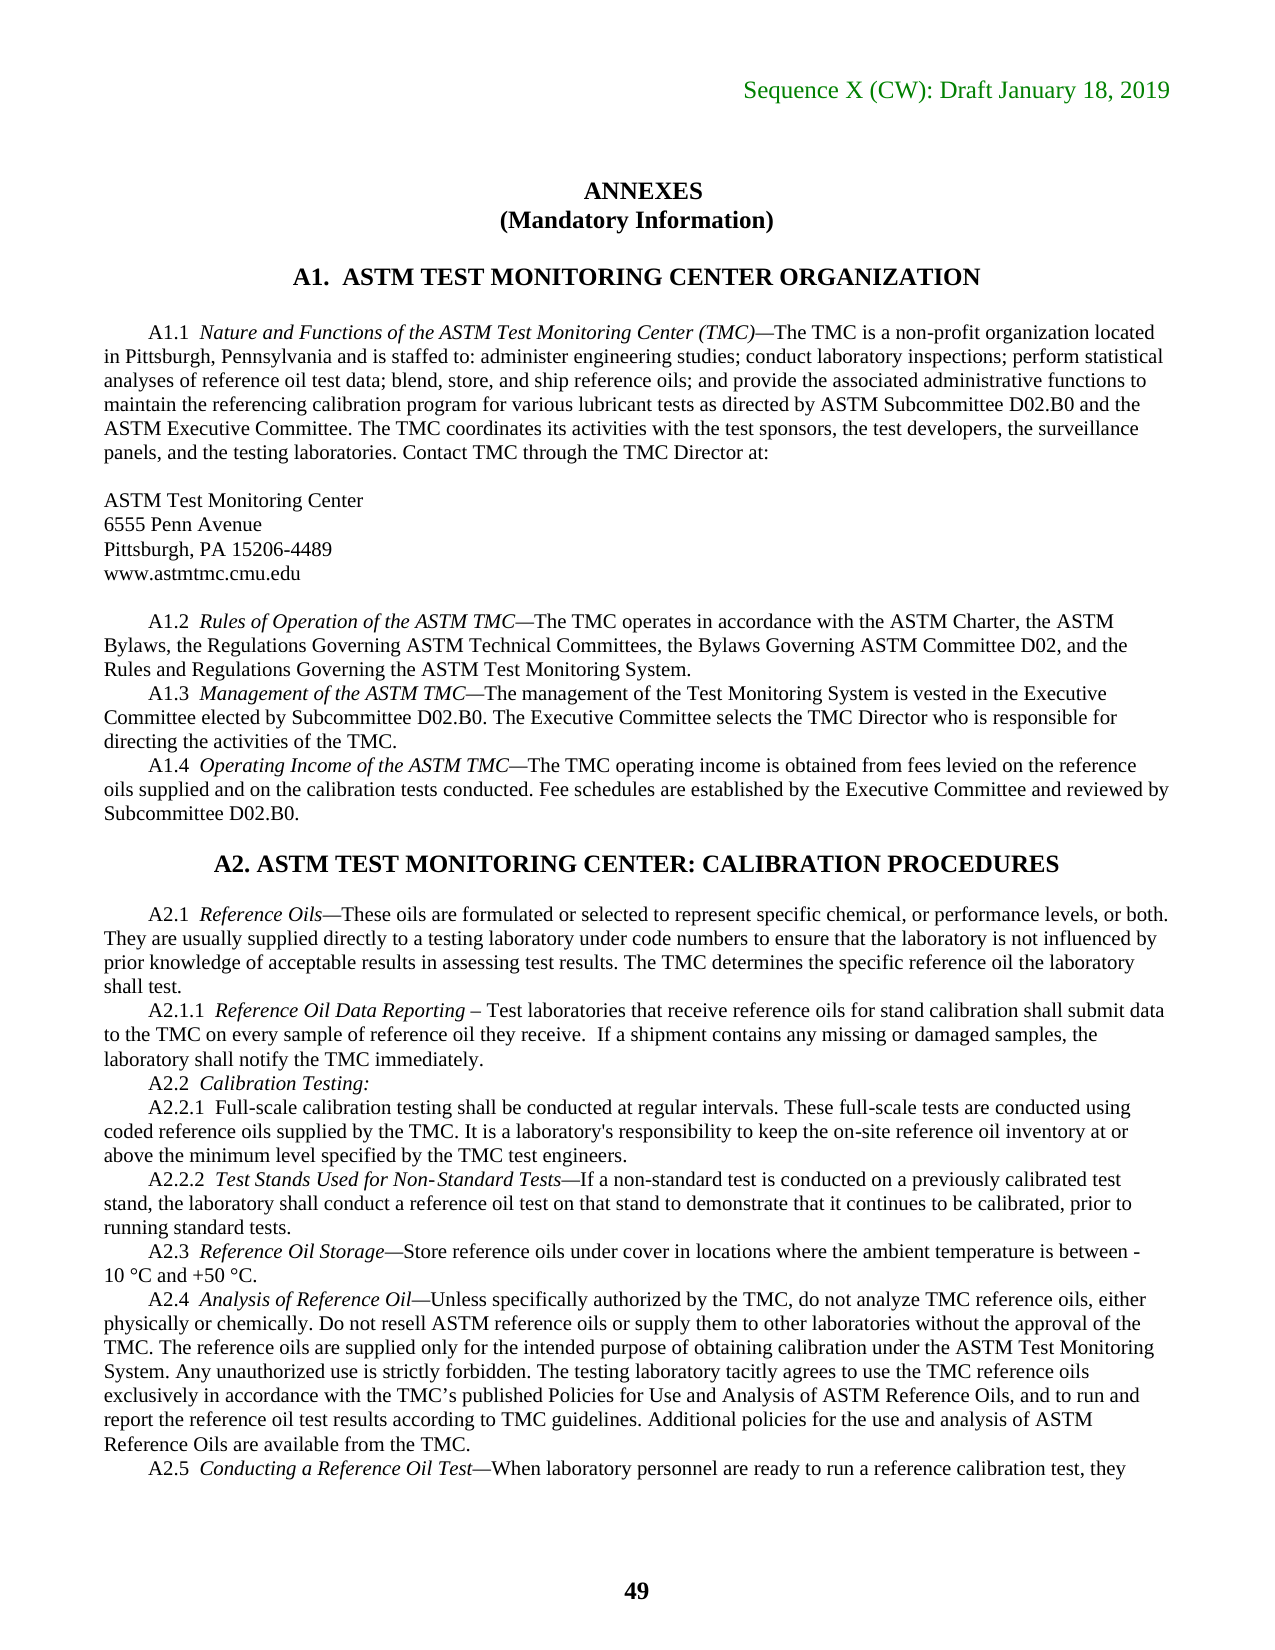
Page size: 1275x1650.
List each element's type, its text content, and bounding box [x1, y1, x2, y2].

text A2.2 Calibration Testing: [103, 1071, 1170, 1094]
text (Mandatory Information) [103, 205, 1170, 234]
text ASTM Test Monitoring Center [103, 488, 1170, 512]
text A2.4 Analysis of Reference Oil—Unless specifically authorized by the TMC, do not analyze TMC reference oils, either physically or chemically. Do not resell ASTM reference oils or supply them to other laboratories without the approval of the TMC. The reference oils are supplied only for the intended purpose of obtaining calibration under the ASTM Test Monitoring System. Any unauthorized use is strictly forbidden. The testing laboratory tacitly agrees to use the TMC reference oils exclusively in accordance with the TMC’s published Policies for Use and Analysis of ASTM Reference Oils, and to run and report the reference oil test results according to TMC guidelines. Additional policies for the use and analysis of ASTM Reference Oils are available from the TMC. [103, 1287, 1170, 1456]
text www.astmtmc.cmu.edu [103, 561, 1170, 584]
text ANNEXES [523, 176, 1170, 205]
text A2.2.1 Full-scale calibration testing shall be conducted at regular intervals. These full-scale tests are conducted using coded reference oils supplied by the TMC. It is a laboratory's responsibility to keep the on-site reference oil inventory at or above the minimum level specified by the TMC test engineers. [103, 1094, 1170, 1167]
text Pittsburgh, PA 15206-4489 [103, 536, 1170, 561]
text A2.1 Reference Oils—These oils are formulated or selected to represent specific chemical, or performance levels, or both. They are usually supplied directly to a testing laboratory under code numbers to ensure that the laboratory is not influenced by prior knowledge of acceptable results in assessing test results. The TMC determines the specific reference oil the laboratory shall test. [103, 902, 1170, 998]
text A2.1.1 Reference Oil Data Reporting – Test laboratories that receive reference oils for stand calibration shall submit data to the TMC on every sample of reference oil they receive. If a shipment contains any missing or damaged samples, the laboratory shall notify the TMC immediately. [103, 998, 1170, 1071]
text A1. ASTM TEST MONITORING CENTER ORGANIZATION [103, 262, 1170, 291]
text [103, 1456, 1170, 1479]
text A2.2.2 Test Stands Used for Non-Standard Tests—If a non-standard test is conducted on a previously calibrated test stand, the laboratory shall conduct a reference oil test on that stand to demonstrate that it continues to be calibrated, prior to running standard tests. [103, 1167, 1170, 1239]
text 6555 Penn Avenue [103, 512, 1170, 536]
text A2. ASTM TEST MONITORING CENTER: CALIBRATION PROCEDURES [103, 849, 1170, 878]
text A1.1 Nature and Functions of the ASTM Test Monitoring Center (TMC)—The TMC is a non-profit organization located in Pittsburgh, Pennsylvania and is staffed to: administer engineering studies; conduct laboratory inspections; perform statistical analyses of reference oil test data; blend, store, and ship reference oils; and provide the associated administrative functions to maintain the referencing calibration program for various lubricant tests as directed by ASTM Subcommittee D02.B0 and the ASTM Executive Committee. The TMC coordinates its activities with the test sponsors, the test developers, the surveillance panels, and the testing laboratories. Contact TMC through the TMC Director at: [103, 320, 1170, 464]
text A1.4 Operating Income of the ASTM TMC—The TMC operating income is obtained from fees levied on the reference oils supplied and on the calibration tests conducted. Fee schedules are established by the Executive Committee and reviewed by Subcommittee D02.B0. [103, 753, 1170, 825]
text A2.3 Reference Oil Storage—Store reference oils under cover in locations where the ambient temperature is between -10 °C and +50 °C. [103, 1239, 1170, 1287]
text A1.2 Rules of Operation of the ASTM TMC—The TMC operates in accordance with the ASTM Charter, the ASTM Bylaws, the Regulations Governing ASTM Technical Committees, the Bylaws Governing ASTM Committee D02, and the Rules and Regulations Governing the ASTM Test Monitoring System. [103, 609, 1170, 681]
text A1.3 Management of the ASTM TMC—The management of the Test Monitoring System is vested in the Executive Committee elected by Subcommittee D02.B0. The Executive Committee selects the TMC Director who is responsible for directing the activities of the TMC. [103, 681, 1170, 753]
